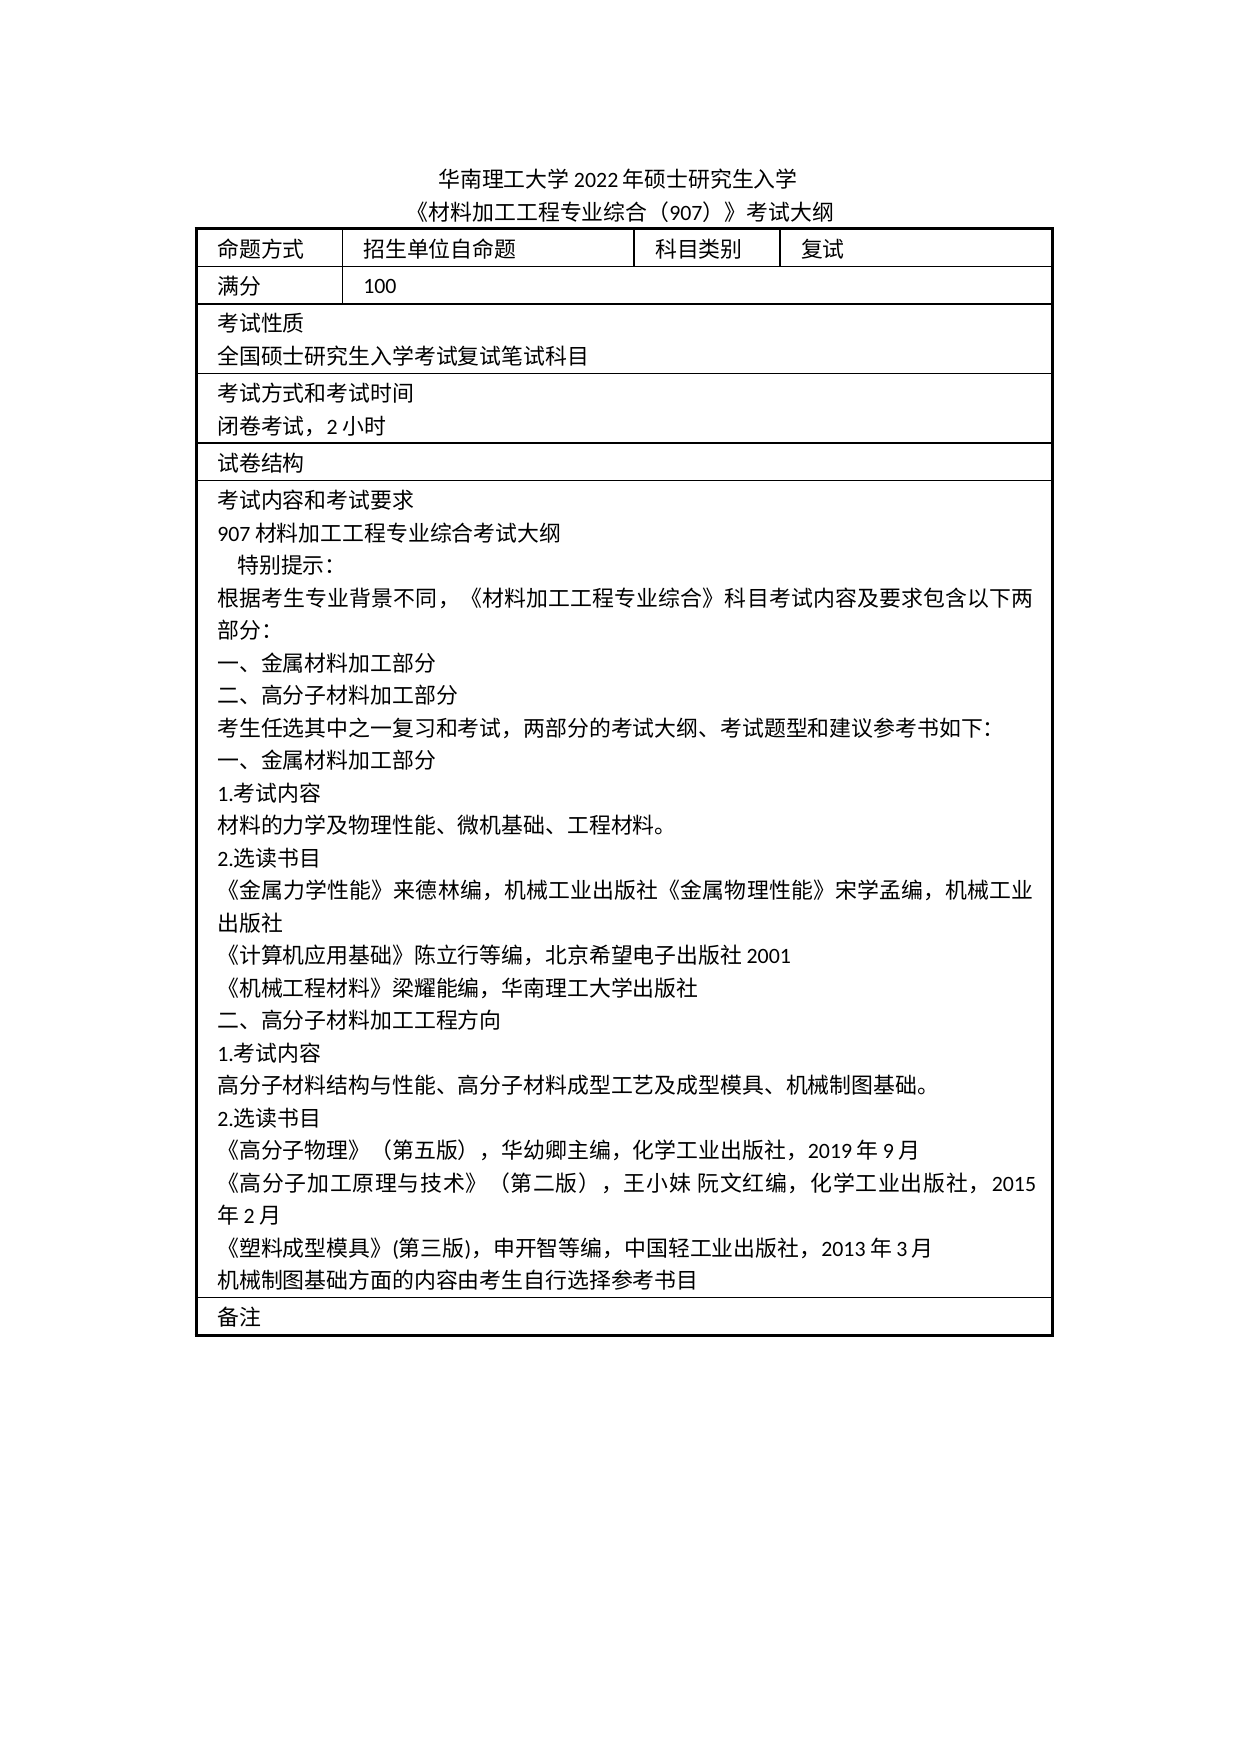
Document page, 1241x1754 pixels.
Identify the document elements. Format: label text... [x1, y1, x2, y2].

table_cell 考试内容和考试要求 907材料加工工程专业综合考试大纲 特别提示： 根据考生专业背景不同，《材料加工工程专业综合》科目考试内容及要求包含以下两部分： 一、金属材料加工部分 二、高分子材料加工部分 考生任选其中之一复习和考试，两部分的考试大纲、考试题型和建议参考书如下： 一、金属材料加工部分 1.考试内容 材料的力学及物理性能、微机基础、工程材料。 2.选读书目 《金属力学性能》来德林编，机械工业出版社《金属物理性能》宋学孟编，机械工业出版社 《计算机应用基础》陈立行等编，北京希望电子出版社2001 《机械工程材料》梁耀能编，华南理工大学出版社 二、高分子材料加工工程方向 1.考试内容 高分子材料结构与性能、高分子材料成型工艺及成型模具、机械制图基础。 2.选读书目 《高分子物理》（第五版），华幼卿主编，化学工业出版社，2019年9月 《高分子加工原理与技术》（第二版），王小妹 阮文红编，化学工业出版社，2015年2月 《塑料成型模具》(第三版)，申开智等编，中国轻工业出版社，2013年3月 机械制图基础方面的内容由考生自行选择参考书目 [198, 481, 1051, 1297]
table_header 命题方式 [198, 230, 342, 266]
text 华南理工大学2022年硕士研究生入学 《材料加工工程专业综合（907）》考试大纲 [187, 162, 1053, 227]
table_cell 100 [343, 267, 1051, 303]
table_cell 备注 [198, 1298, 1051, 1334]
table_header 复试 [781, 230, 1051, 266]
table_header 招生单位自命题 [343, 230, 633, 266]
table_header 科目类别 [635, 230, 779, 266]
table_cell 考试性质 全国硕士研究生入学考试复试笔试科目 [198, 305, 1051, 373]
table_cell 考试方式和考试时间 闭卷考试，2小时 [198, 374, 1051, 442]
table_cell 满分 [198, 267, 342, 303]
table_cell 试卷结构 [198, 444, 1051, 479]
